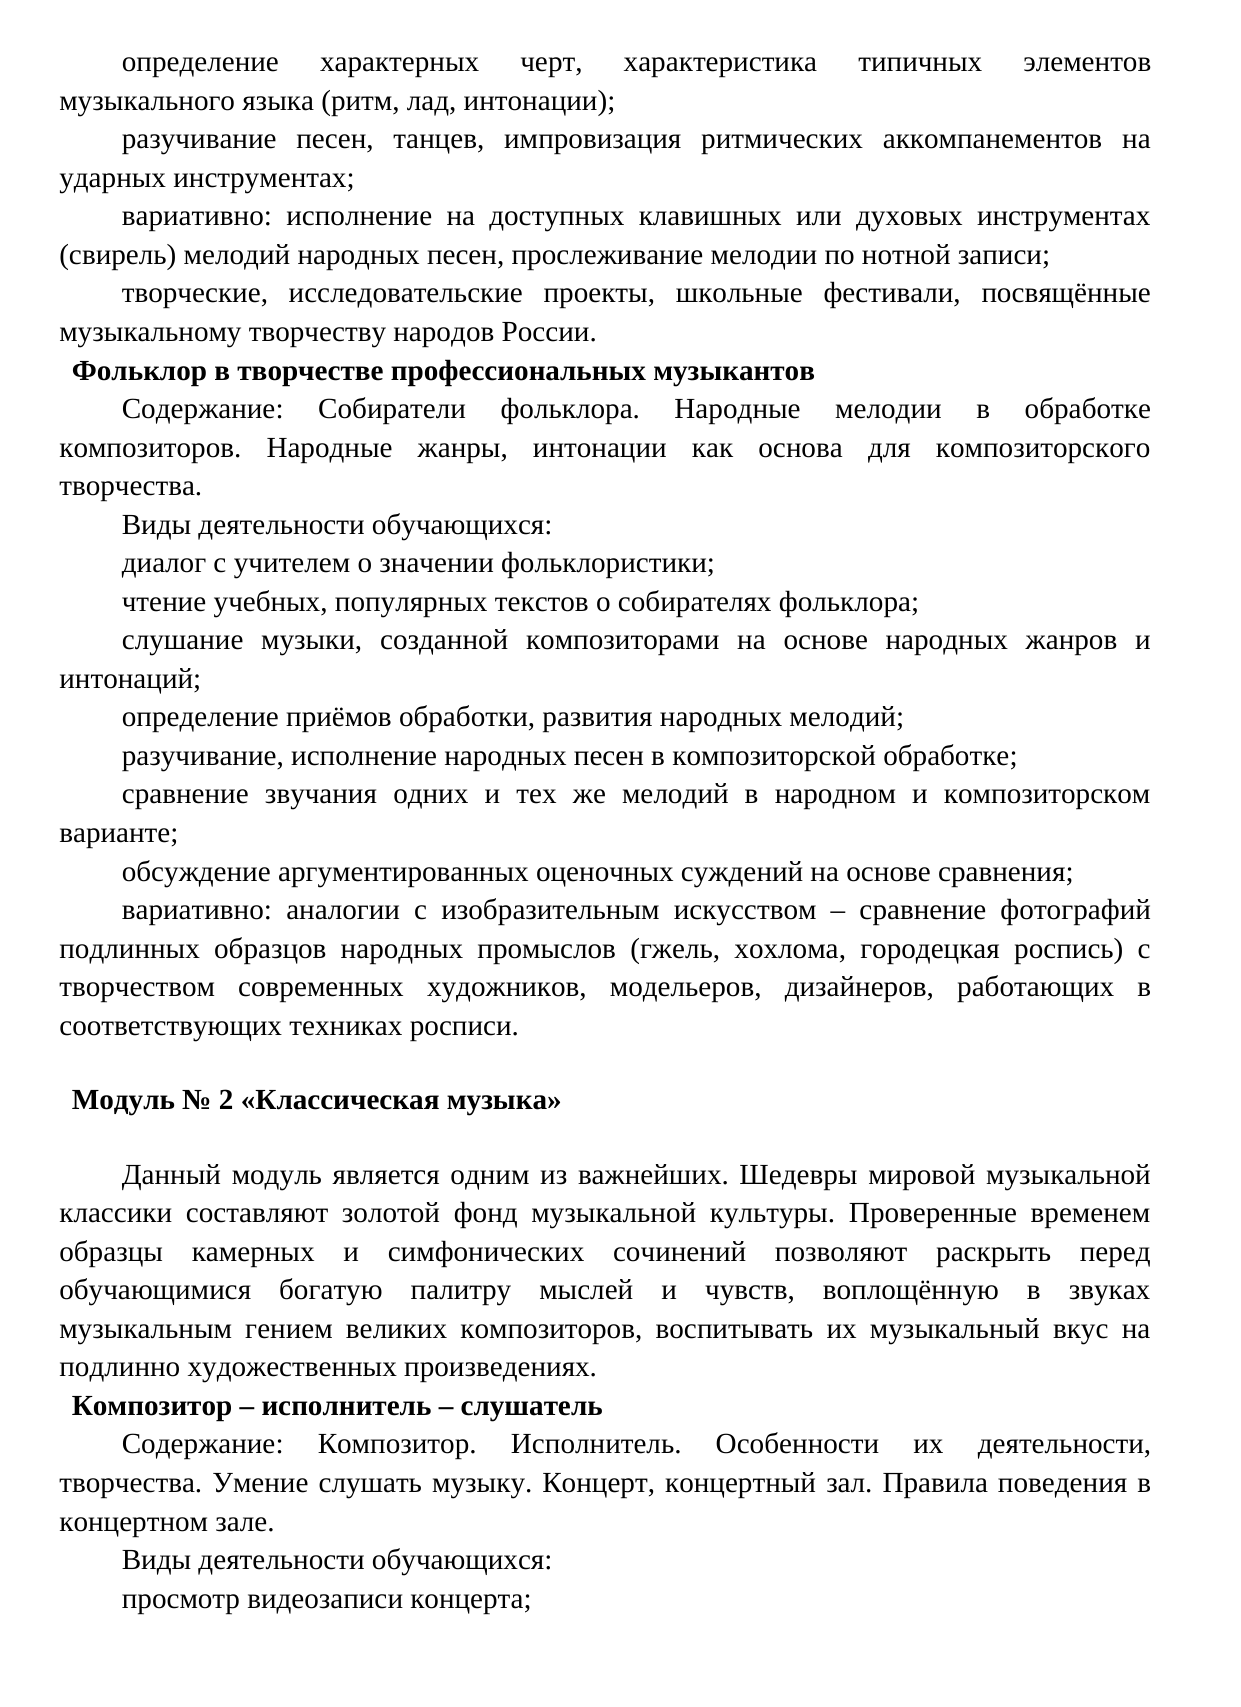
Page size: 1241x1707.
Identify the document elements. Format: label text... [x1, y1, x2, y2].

text определение характерных черт, характеристика типичных элементов музыкального языка (ритм, лад, интонации); [59, 44, 1152, 116]
text обсуждение аргументированных оценочных суждений на основе сравнения; [59, 854, 1152, 887]
text Содержание: Собиратели фольклора. Народные мелодии в обработке композиторов. Народные жанры, интонации как основа для композиторского творчества. [59, 391, 1152, 502]
text Виды деятельности обучающихся: [59, 1542, 1152, 1576]
text Виды деятельности обучающихся: [59, 507, 1152, 540]
text творческие, исследовательские проекты, школьные фестивали, посвящённые музыкальному творчеству народов России. [59, 276, 1152, 348]
text диалог с учителем о значении фольклористики; [59, 545, 1152, 579]
text Данный модуль является одним из важнейших. Шедевры мировой музыкальной классики составляют золотой фонд музыкальной культуры. Проверенные временем образцы камерных и симфонических сочинений позволяют раскрыть перед обучающимися богатую палитру мыслей и чувств, воплощённую в звуках музыкальным гением великих композиторов, воспитывать их музыкальный вкус на подлинно художественных произведениях. [59, 1157, 1152, 1383]
text вариативно: исполнение на доступных клавишных или духовых инструментах (свирель) мелодий народных песен, прослеживание мелодии по нотной записи; [59, 198, 1152, 271]
text слушание музыки, созданной композиторами на основе народных жанров и интонаций; [59, 622, 1152, 694]
text Содержание: Композитор. Исполнитель. Особенности их деятельности, творчества. Умение слушать музыку. Концерт, концертный зал. Правила поведения в концертном зале. [59, 1427, 1152, 1537]
text вариативно: аналогии с изобразительным искусством – сравнение фотографий подлинных образцов народных промыслов (гжель, хохлома, городецкая роспись) с творчеством современных художников, модельеров, дизайнеров, работающих в соответствующих техниках росписи. [59, 892, 1152, 1041]
text просмотр видеозаписи концерта; [59, 1581, 1152, 1614]
text Модуль № 2 «Классическая музыка» [72, 1082, 1152, 1116]
text чтение учебных, популярных текстов о собирателях фольклора; [59, 584, 1152, 617]
text Фольклор в творчестве профессиональных музыкантов [72, 353, 1152, 386]
text разучивание песен, танцев, импровизация ритмических аккомпанементов на ударных инструментах; [59, 121, 1152, 193]
text определение приёмов обработки, развития народных мелодий; [59, 699, 1152, 733]
text сравнение звучания одних и тех же мелодий в народном и композиторском варианте; [59, 777, 1152, 849]
text разучивание, исполнение народных песен в композиторской обработке; [59, 738, 1152, 772]
text Композитор – исполнитель – слушатель [72, 1388, 1152, 1422]
